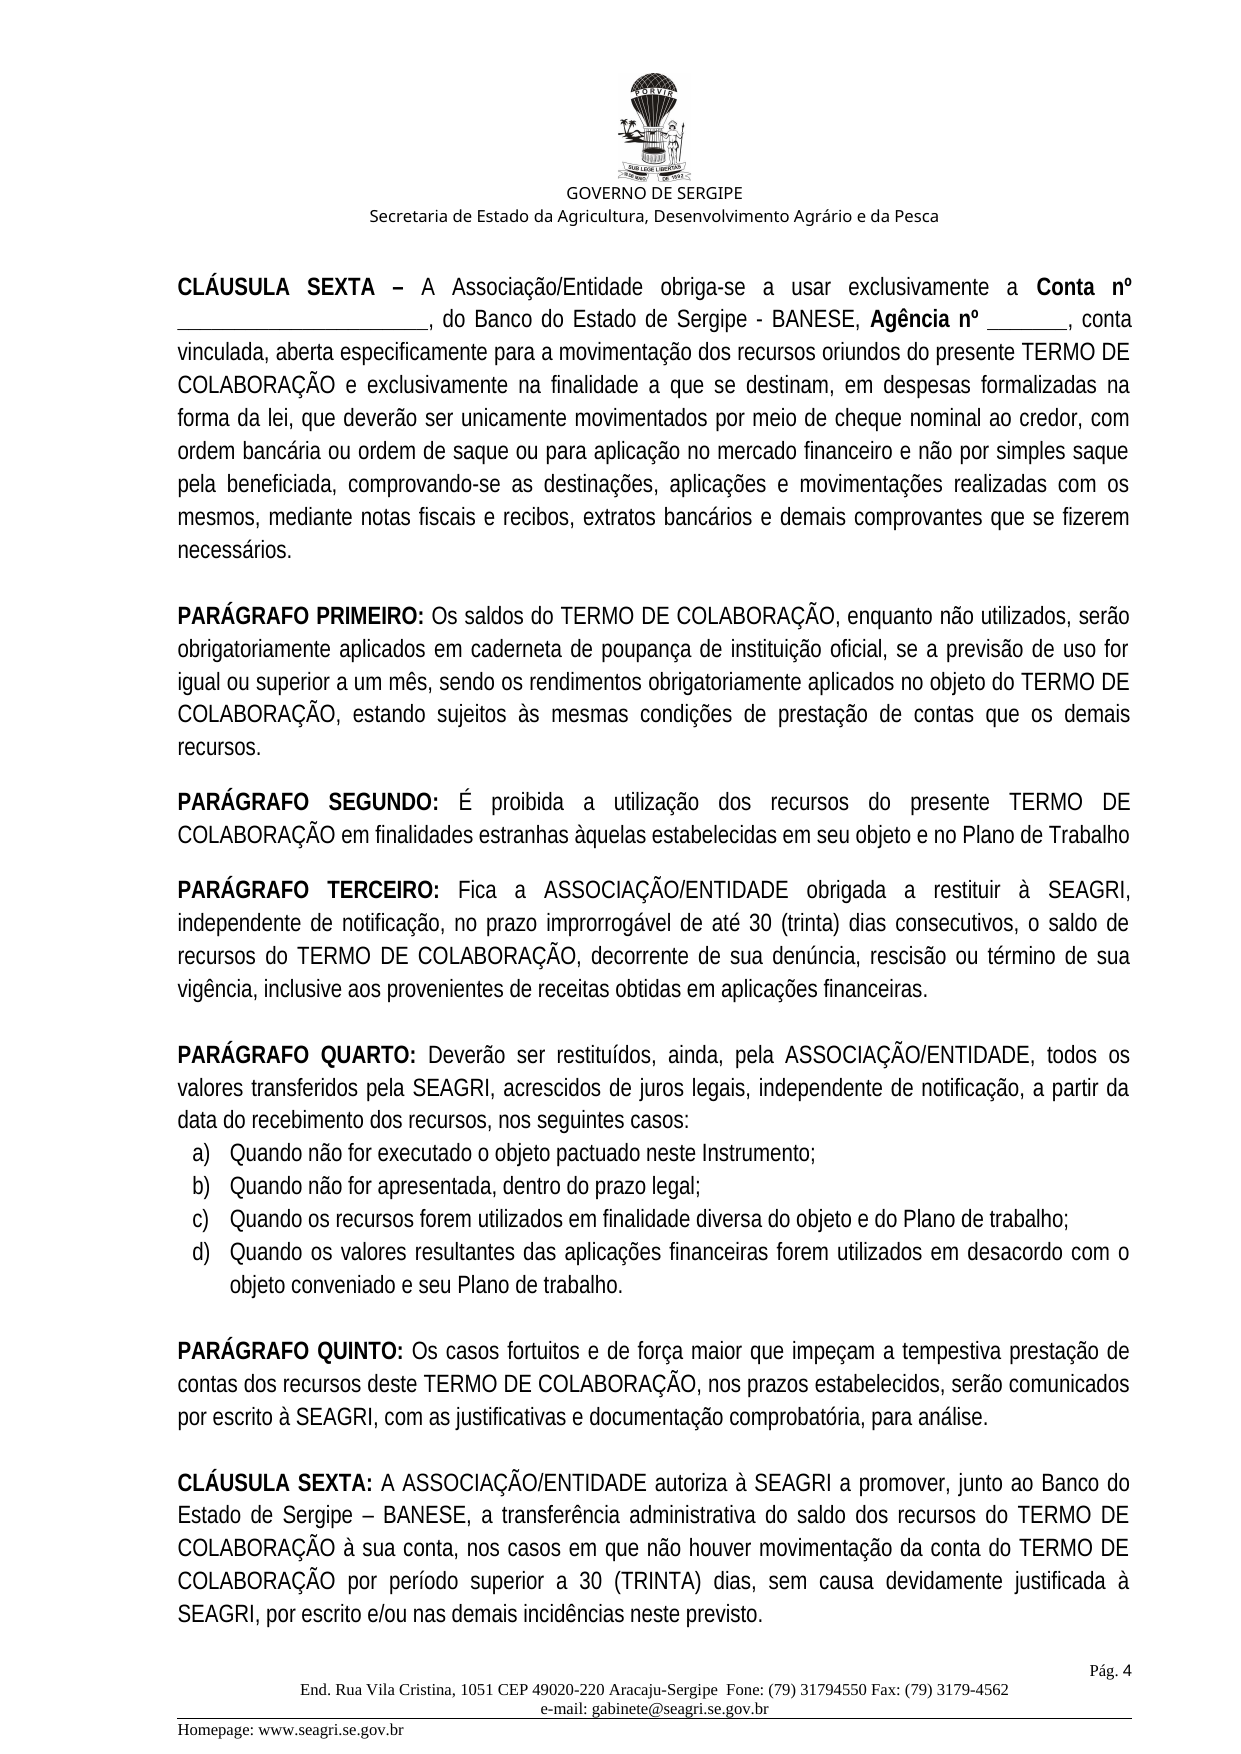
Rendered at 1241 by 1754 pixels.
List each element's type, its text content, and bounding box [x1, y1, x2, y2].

list Quando os valores resultantes das aplicações financeiras forem utilizados em desacordo com o objeto conveniado e seu Plano de trabalho. [192, 1237, 1132, 1299]
text PARÁGRAFO PRIMEIRO: Os saldos do TERMO DE COLABORAÇÃO, enquanto não utilizados, serão obrigatoriamente aplicados em caderneta de poupança de instituição oficial, se a previsão de uso for igual ou superior a um mês, sendo os rendimentos obrigatoriamente aplicados no objeto do TERMO DE COLABORAÇÃO, estando sujeitos às mesmas condições de prestação de contas que os demais recursos. [177, 601, 1132, 761]
list Quando não for executado o objeto pactuado neste Instrumento; [192, 1138, 1132, 1167]
text PARÁGRAFO QUINTO: Os casos fortuitos e de força maior que impeçam a tempestiva prestação de contas dos recursos deste TERMO DE COLABORAÇÃO, nos prazos estabelecidos, serão comunicados por escrito à SEAGRI, com as justificativas e documentação comprobatória, para análise. [177, 1336, 1132, 1430]
text CLÁUSULA SEXTA – A Associação/Entidade obriga-se a usar exclusivamente a Conta nº ______________________, do Banco do Estado de Sergipe - BANESE, Agência nº _______, conta vinculada, aberta especificamente para a movimentação dos recursos oriundos do presente TERMO DE COLABORAÇÃO e exclusivamente na finalidade a que se destinam, em despesas formalizadas na forma da lei, que deverão ser unicamente movimentados por meio de cheque nominal ao credor, com ordem bancária ou ordem de saque ou para aplicação no mercado financeiro e não por simples saque pela beneficiada, comprovando-se as destinações, aplicações e movimentações realizadas com os mesmos, mediante notas fiscais e recibos, extratos bancários e demais comprovantes que se fizerem necessários. [177, 272, 1132, 563]
picture [617, 73, 692, 182]
list Quando não for apresentada, dentro do prazo legal; [192, 1171, 1132, 1200]
list Quando os recursos forem utilizados em finalidade diversa do objeto e do Plano de trabalho; [192, 1204, 1132, 1233]
text PARÁGRAFO SEGUNDO: É proibida a utilização dos recursos do presente TERMO DE COLABORAÇÃO em finalidades estranhas àquelas estabelecidas em seu objeto e no Plano de Trabalho [177, 787, 1132, 849]
text CLÁUSULA SEXTA: A ASSOCIAÇÃO/ENTIDADE autoriza à SEAGRI a promover, junto ao Banco do Estado de Sergipe – BANESE, a transferência administrativa do saldo dos recursos do TERMO DE COLABORAÇÃO à sua conta, nos casos em que não houver movimentação da conta do TERMO DE COLABORAÇÃO por período superior a 30 (TRINTA) dias, sem causa devidamente justificada à SEAGRI, por escrito e/ou nas demais incidências neste previsto. [177, 1468, 1132, 1628]
text PARÁGRAFO TERCEIRO: Fica a ASSOCIAÇÃO/ENTIDADE obrigada a restituir à SEAGRI, independente de notificação, no prazo improrrogável de até 30 (trinta) dias consecutivos, o saldo de recursos do TERMO DE COLABORAÇÃO, decorrente de sua denúncia, rescisão ou término de sua vigência, inclusive aos provenientes de receitas obtidas em aplicações financeiras. [177, 875, 1132, 1002]
text PARÁGRAFO QUARTO: Deverão ser restituídos, ainda, pela ASSOCIAÇÃO/ENTIDADE, todos os valores transferidos pela SEAGRI, acrescidos de juros legais, independente de notificação, a partir da data do recebimento dos recursos, nos seguintes casos: [177, 1040, 1132, 1134]
